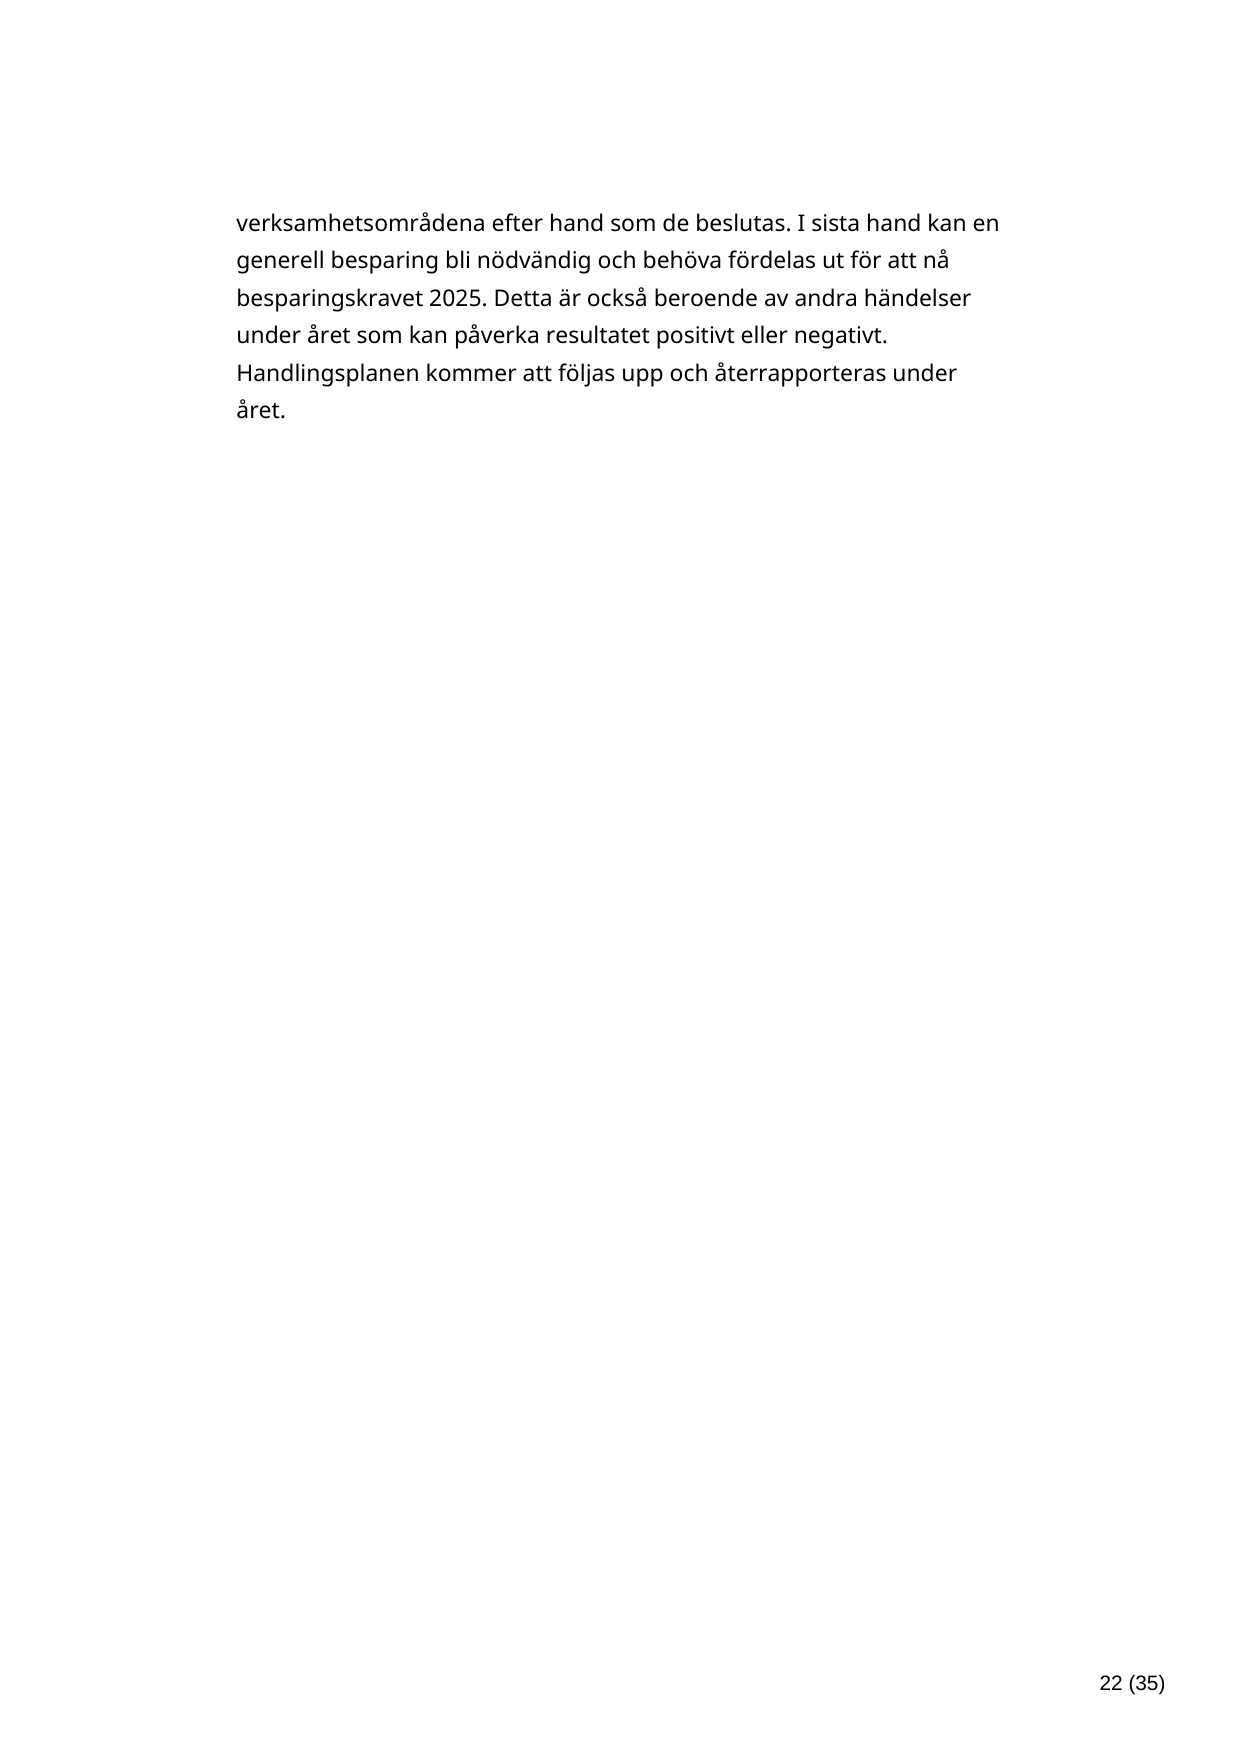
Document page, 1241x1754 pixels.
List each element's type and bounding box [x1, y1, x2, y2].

text [236, 207, 1004, 426]
